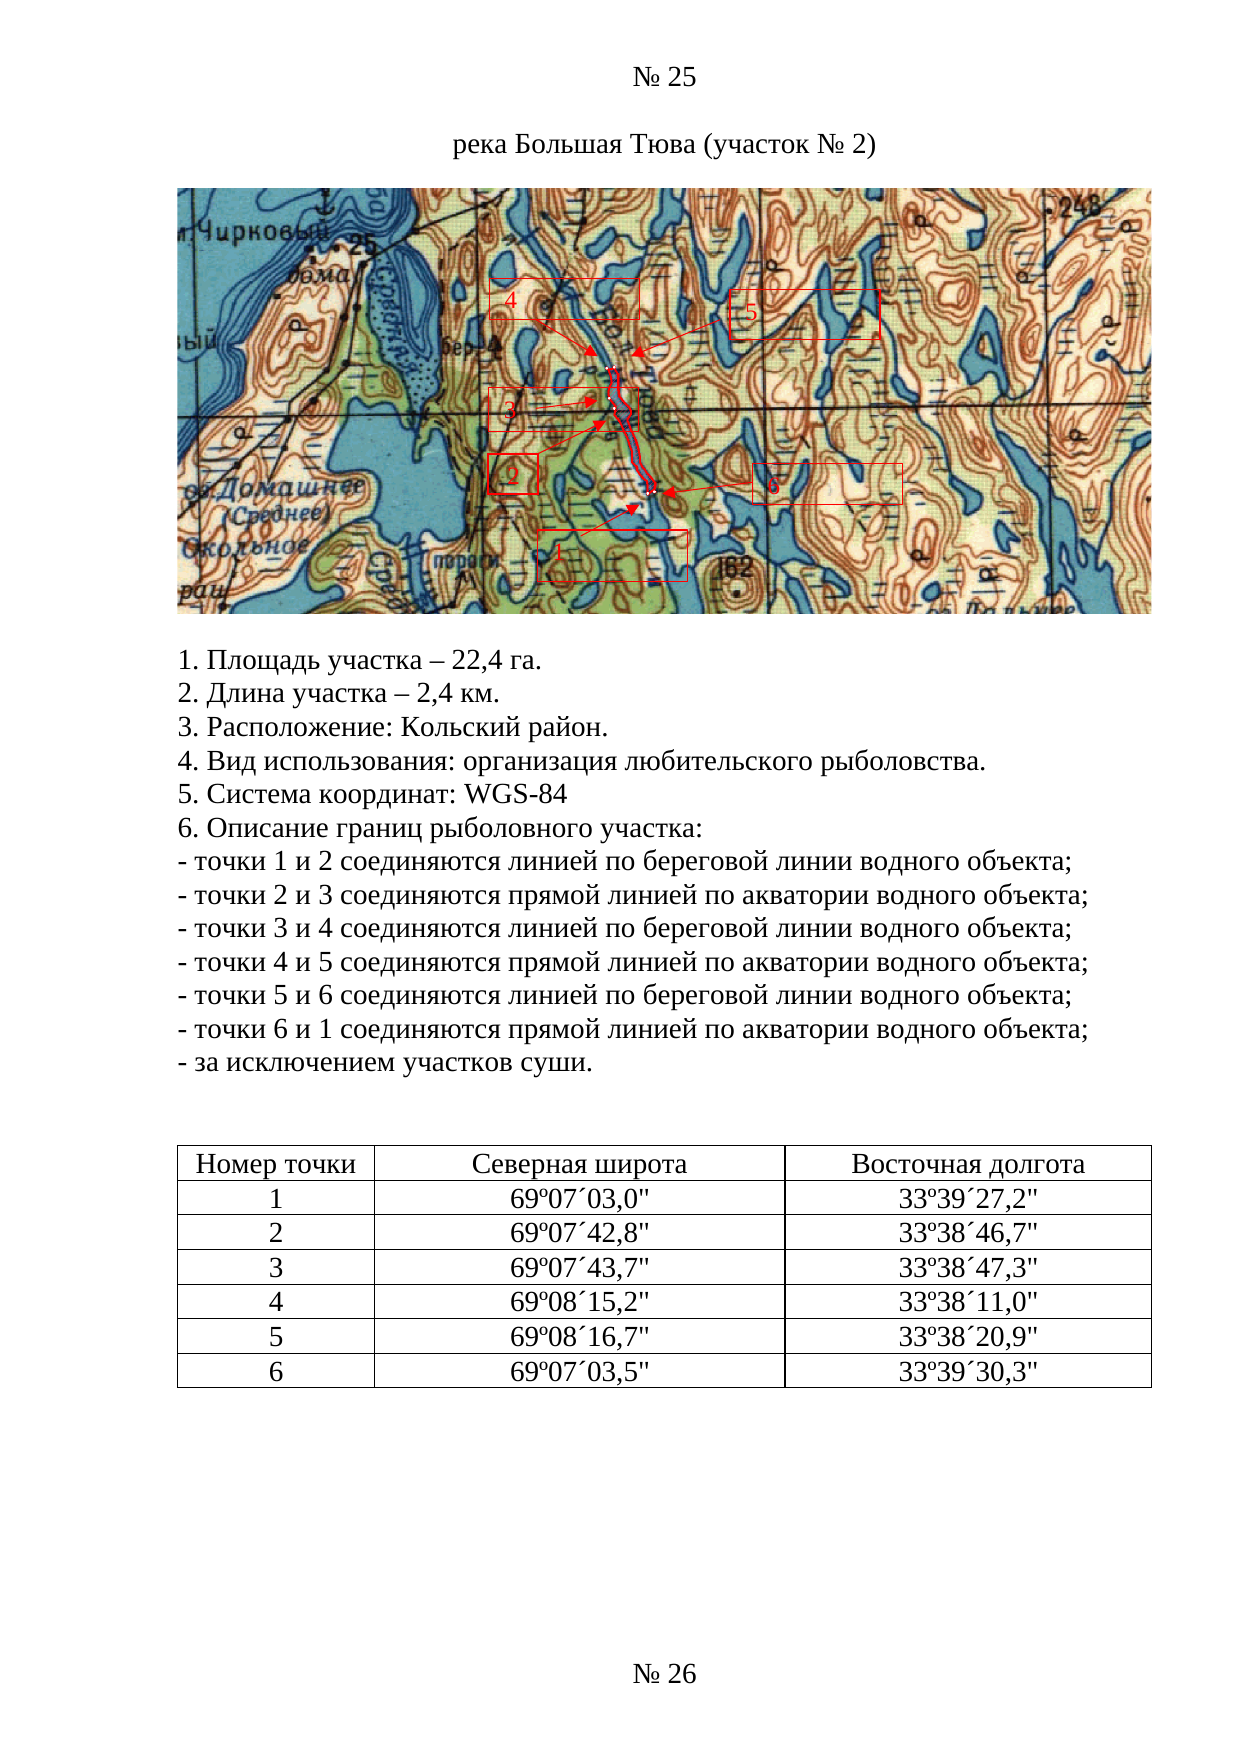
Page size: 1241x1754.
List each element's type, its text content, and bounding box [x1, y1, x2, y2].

table_cell 33º38´11,0" [786, 1285, 1151, 1318]
text № 26 [177, 1657, 1152, 1690]
text 6. Описание границ рыболовного участка: [177, 810, 1152, 843]
text - точки 4 и 5 соединяются прямой линией по акватории водного объекта; [177, 944, 1152, 977]
table_cell 69º07´03,0" [375, 1181, 784, 1214]
table_cell 69º08´15,2" [375, 1285, 784, 1318]
table_cell 1 [178, 1181, 374, 1214]
table_header Северная широта [375, 1146, 784, 1180]
table_cell 69º08´16,7" [375, 1319, 784, 1353]
table_cell 2 [178, 1215, 374, 1249]
text 2. Длина участка – 2,4 км. [177, 676, 1152, 709]
text 5. Система координат: WGS-84 [177, 776, 1152, 810]
text № 25 [177, 59, 1152, 93]
table_cell 33º38´20,9" [786, 1319, 1151, 1353]
table_cell 69º07´03,5" [375, 1354, 784, 1387]
table_cell 6 [178, 1354, 374, 1387]
table_cell 5 [178, 1319, 374, 1353]
text река Большая Тюва (участок № 2) [177, 126, 1152, 160]
table_cell 33º39´30,3" [786, 1354, 1151, 1387]
table_cell 33º39´27,2" [786, 1181, 1151, 1214]
text 3. Расположение: Кольский район. [177, 709, 1152, 743]
picture [177, 188, 1152, 614]
table_cell 3 [178, 1250, 374, 1283]
text - точки 2 и 3 соединяются прямой линией по акватории водного объекта; [177, 877, 1152, 910]
text - точки 3 и 4 соединяются линией по береговой линии водного объекта; [177, 910, 1152, 944]
text 4. Вид использования: организация любительского рыболовства. [177, 743, 1152, 776]
text 1. Площадь участка – 22,4 га. [177, 642, 1152, 676]
text - за исключением участков суши. [177, 1044, 1152, 1078]
table_cell 33º38´47,3" [786, 1250, 1151, 1283]
table_cell 33º38´46,7" [786, 1215, 1151, 1249]
table_header Номер точки [178, 1146, 374, 1180]
text - точки 1 и 2 соединяются линией по береговой линии водного объекта; [177, 843, 1152, 877]
table_header Восточная долгота [786, 1146, 1151, 1180]
table_cell 69º07´43,7" [375, 1250, 784, 1283]
table_cell 69º07´42,8" [375, 1215, 784, 1249]
text - точки 6 и 1 соединяются прямой линией по акватории водного объекта; [177, 1011, 1152, 1044]
table_cell 4 [178, 1285, 374, 1318]
text - точки 5 и 6 соединяются линией по береговой линии водного объекта; [177, 977, 1152, 1011]
